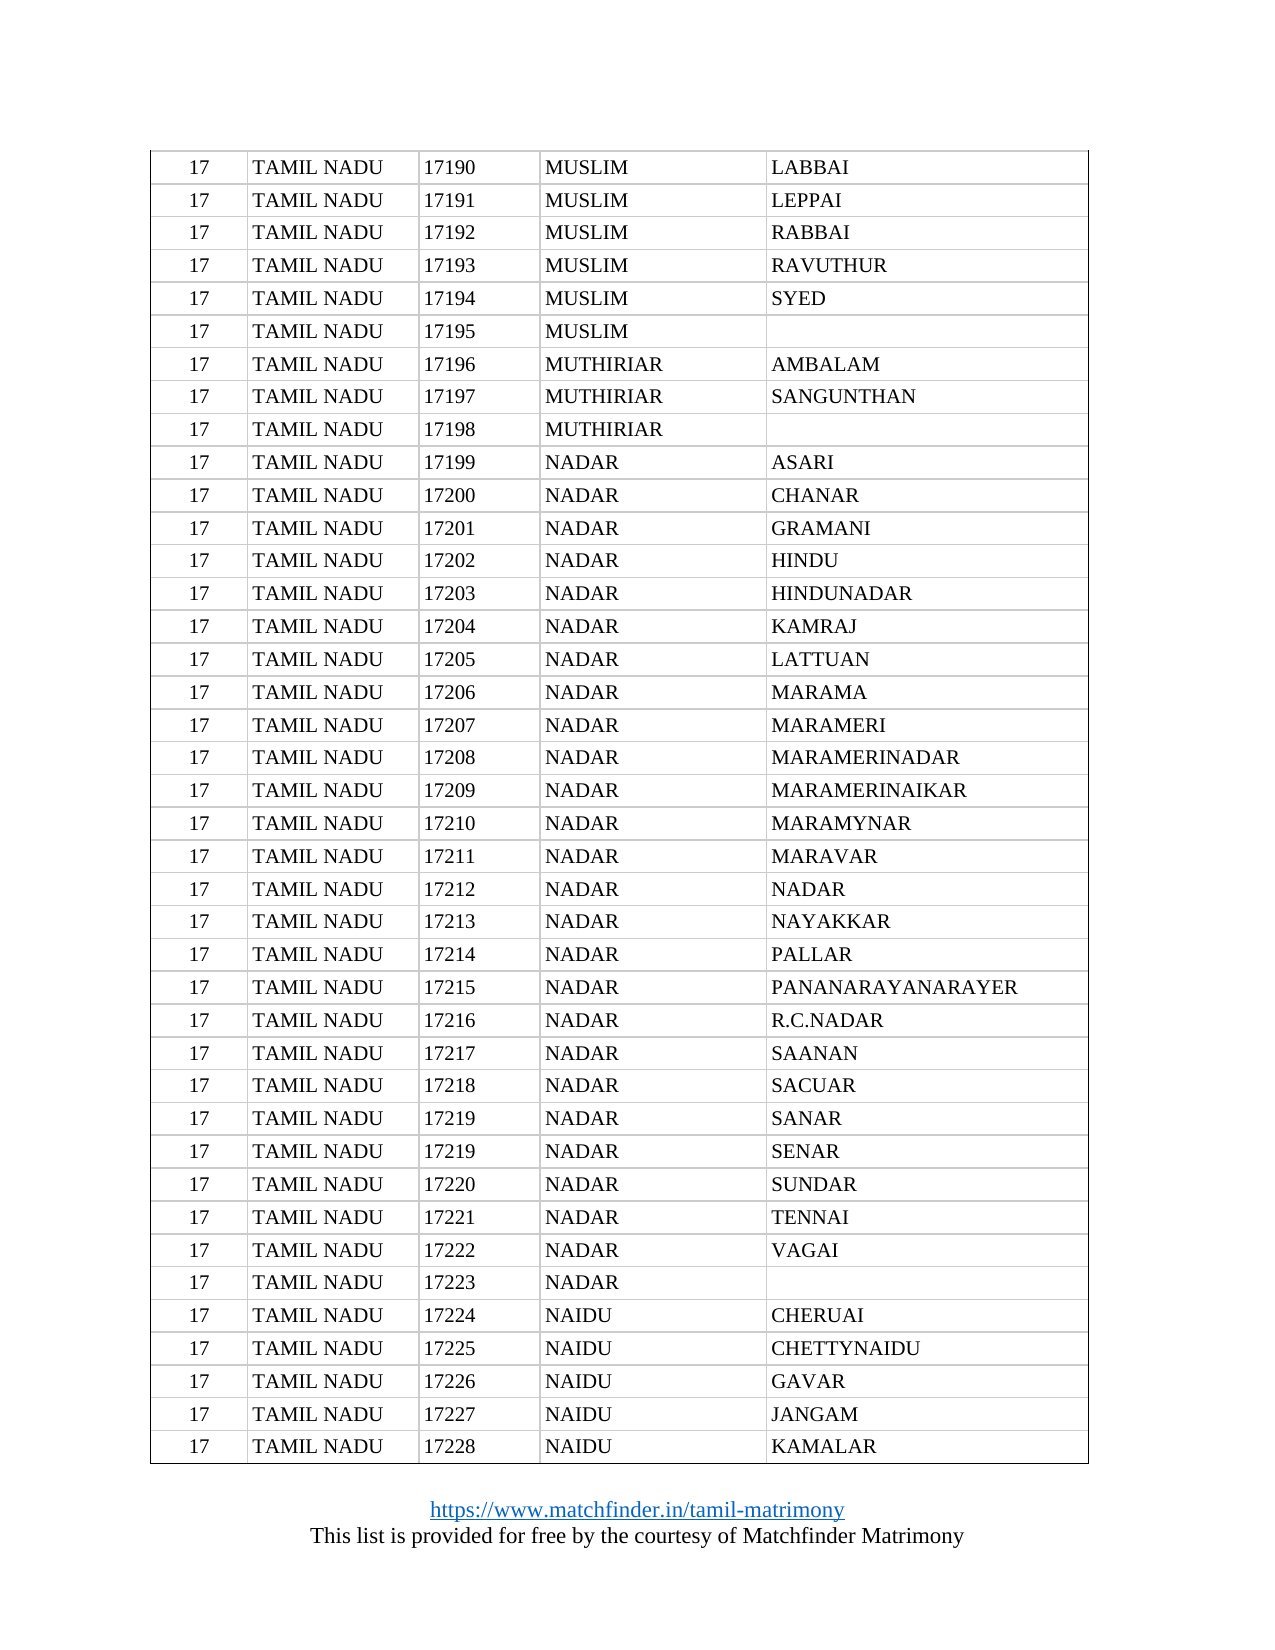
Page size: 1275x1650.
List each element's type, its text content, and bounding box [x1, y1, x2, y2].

table_cell [767, 414, 1088, 445]
table_cell NAYAKKAR [767, 906, 1088, 937]
table_cell 17228 [420, 1431, 539, 1462]
table_cell 17196 [420, 348, 539, 380]
table_cell 17221 [420, 1202, 539, 1233]
table_cell 17208 [420, 742, 539, 773]
table_cell NAIDU [541, 1300, 766, 1331]
table_cell TAMIL NADU [248, 775, 418, 806]
table_cell NADAR [541, 775, 766, 806]
table_cell TENNAI [767, 1202, 1088, 1233]
table_cell NADAR [541, 578, 766, 609]
table_cell TAMIL NADU [248, 545, 418, 577]
table_cell 17207 [420, 710, 539, 741]
table_cell NADAR [541, 677, 766, 708]
table_cell SACUAR [767, 1070, 1088, 1102]
table_cell 17 [151, 578, 247, 609]
table_cell MARAMYNAR [767, 808, 1088, 839]
table_cell MARAMERI [767, 710, 1088, 741]
table_cell 17 [151, 1398, 247, 1430]
table_cell TAMIL NADU [248, 1366, 418, 1397]
table_cell 17 [151, 611, 247, 642]
table_cell NAIDU [541, 1333, 766, 1364]
table_cell TAMIL NADU [248, 841, 418, 872]
table_cell MUSLIM [541, 250, 766, 281]
table_cell 17 [151, 545, 247, 577]
table_cell CHERUAI [767, 1300, 1088, 1331]
table_cell TAMIL NADU [248, 1235, 418, 1266]
table_cell SYED [767, 283, 1088, 314]
table_cell NAIDU [541, 1366, 766, 1397]
table_cell LABBAI [767, 152, 1088, 183]
table_cell MARAVAR [767, 841, 1088, 872]
table_cell 17200 [420, 480, 539, 511]
table_cell 17 [151, 1235, 247, 1266]
table_cell 17194 [420, 283, 539, 314]
table_cell 17199 [420, 447, 539, 478]
table_cell 17 [151, 1431, 247, 1462]
table_cell TAMIL NADU [248, 1300, 418, 1331]
table_cell TAMIL NADU [248, 1038, 418, 1069]
table_cell 17209 [420, 775, 539, 806]
table_cell 17205 [420, 644, 539, 675]
table_cell TAMIL NADU [248, 1136, 418, 1167]
table_cell 17204 [420, 611, 539, 642]
table_cell 17219 [420, 1136, 539, 1167]
table_cell TAMIL NADU [248, 906, 418, 937]
table_cell TAMIL NADU [248, 808, 418, 839]
table_cell MARAMERINAIKAR [767, 775, 1088, 806]
table_cell 17 [151, 381, 247, 412]
table_cell 17197 [420, 381, 539, 412]
table_cell 17 [151, 480, 247, 511]
table_cell 17 [151, 644, 247, 675]
table_cell 17210 [420, 808, 539, 839]
table_cell 17191 [420, 185, 539, 216]
table_cell NAIDU [541, 1431, 766, 1462]
table_cell SANAR [767, 1103, 1088, 1134]
table_cell 17 [151, 873, 247, 905]
table_cell TAMIL NADU [248, 1202, 418, 1233]
table_cell 17 [151, 513, 247, 544]
table_cell MARAMA [767, 677, 1088, 708]
table_cell TAMIL NADU [248, 1333, 418, 1364]
table_cell NADAR [541, 1235, 766, 1266]
table_cell 17192 [420, 217, 539, 248]
table_cell MUTHIRIAR [541, 348, 766, 380]
table_cell 17 [151, 1103, 247, 1134]
table_cell 17216 [420, 1005, 539, 1036]
table_cell R.C.NADAR [767, 1005, 1088, 1036]
table_cell 17203 [420, 578, 539, 609]
table_cell 17 [151, 1300, 247, 1331]
table_cell NADAR [541, 808, 766, 839]
table_cell PALLAR [767, 939, 1088, 970]
table_cell CHETTYNAIDU [767, 1333, 1088, 1364]
table_cell MUSLIM [541, 185, 766, 216]
table_cell SENAR [767, 1136, 1088, 1167]
table_cell NADAR [541, 906, 766, 937]
table_cell 17206 [420, 677, 539, 708]
table_cell TAMIL NADU [248, 316, 418, 347]
table_cell TAMIL NADU [248, 185, 418, 216]
table_cell TAMIL NADU [248, 1267, 418, 1298]
table_cell 17227 [420, 1398, 539, 1430]
table_cell MUSLIM [541, 316, 766, 347]
table_cell 17 [151, 1366, 247, 1397]
table_cell 17 [151, 1005, 247, 1036]
table_cell TAMIL NADU [248, 152, 418, 183]
table_cell 17 [151, 972, 247, 1003]
table_cell 17218 [420, 1070, 539, 1102]
table_cell 17202 [420, 545, 539, 577]
table_cell ASARI [767, 447, 1088, 478]
table_cell 17 [151, 775, 247, 806]
table_cell TAMIL NADU [248, 250, 418, 281]
table_cell TAMIL NADU [248, 1398, 418, 1430]
table_cell CHANAR [767, 480, 1088, 511]
table_cell TAMIL NADU [248, 447, 418, 478]
table_cell HINDU [767, 545, 1088, 577]
table_cell 17 [151, 250, 247, 281]
table_cell 17190 [420, 152, 539, 183]
table_cell 17 [151, 1333, 247, 1364]
table_cell 17195 [420, 316, 539, 347]
table_cell NADAR [541, 873, 766, 905]
table_cell NADAR [541, 1038, 766, 1069]
table_cell MUSLIM [541, 152, 766, 183]
table_cell 17 [151, 939, 247, 970]
table_cell NADAR [541, 710, 766, 741]
table_cell TAMIL NADU [248, 513, 418, 544]
table_cell TAMIL NADU [248, 414, 418, 445]
table_cell 17222 [420, 1235, 539, 1266]
table_cell NADAR [541, 1136, 766, 1167]
table_cell 17 [151, 808, 247, 839]
table_cell MUSLIM [541, 217, 766, 248]
table_cell SAANAN [767, 1038, 1088, 1069]
table_cell 17226 [420, 1366, 539, 1397]
table_cell TAMIL NADU [248, 611, 418, 642]
table_cell 17212 [420, 873, 539, 905]
table_cell TAMIL NADU [248, 710, 418, 741]
table_cell GRAMANI [767, 513, 1088, 544]
table_cell 17 [151, 217, 247, 248]
table_cell TAMIL NADU [248, 644, 418, 675]
table_cell 17213 [420, 906, 539, 937]
table_cell 17211 [420, 841, 539, 872]
table_cell 17 [151, 1267, 247, 1298]
table_cell 17 [151, 677, 247, 708]
table_cell 17225 [420, 1333, 539, 1364]
table_cell NADAR [541, 1103, 766, 1134]
table_cell TAMIL NADU [248, 939, 418, 970]
table_cell 17219 [420, 1103, 539, 1134]
table_cell 17 [151, 710, 247, 741]
table_cell PANANARAYANARAYER [767, 972, 1088, 1003]
table_cell NADAR [541, 1202, 766, 1233]
table_cell 17 [151, 316, 247, 347]
table_cell 17 [151, 1202, 247, 1233]
table_cell TAMIL NADU [248, 1005, 418, 1036]
table_cell NADAR [541, 611, 766, 642]
table_cell NADAR [541, 742, 766, 773]
table_cell 17214 [420, 939, 539, 970]
table_cell SANGUNTHAN [767, 381, 1088, 412]
table_cell 17224 [420, 1300, 539, 1331]
table_cell NADAR [767, 873, 1088, 905]
table_cell GAVAR [767, 1366, 1088, 1397]
table_cell 17 [151, 841, 247, 872]
table_cell TAMIL NADU [248, 217, 418, 248]
table_cell MUTHIRIAR [541, 414, 766, 445]
table_cell KAMRAJ [767, 611, 1088, 642]
table_cell NADAR [541, 1070, 766, 1102]
table_cell 17 [151, 283, 247, 314]
table_cell TAMIL NADU [248, 1070, 418, 1102]
table_cell 17215 [420, 972, 539, 1003]
table_cell 17 [151, 414, 247, 445]
table_cell 17193 [420, 250, 539, 281]
table_cell NADAR [541, 513, 766, 544]
table_cell NADAR [541, 1267, 766, 1298]
table_cell SUNDAR [767, 1169, 1088, 1200]
table_cell 17 [151, 906, 247, 937]
table_cell TAMIL NADU [248, 742, 418, 773]
table_cell [767, 316, 1088, 347]
table_cell 17 [151, 185, 247, 216]
table_cell LEPPAI [767, 185, 1088, 216]
table_cell NADAR [541, 480, 766, 511]
table_cell TAMIL NADU [248, 677, 418, 708]
table_cell 17 [151, 348, 247, 380]
table_cell TAMIL NADU [248, 578, 418, 609]
table_cell RABBAI [767, 217, 1088, 248]
table_cell 17201 [420, 513, 539, 544]
table_cell 17 [151, 1070, 247, 1102]
table_cell NADAR [541, 1169, 766, 1200]
table_cell 17 [151, 742, 247, 773]
table_cell TAMIL NADU [248, 1103, 418, 1134]
table_cell TAMIL NADU [248, 873, 418, 905]
table_cell 17 [151, 152, 247, 183]
table_cell 17217 [420, 1038, 539, 1069]
table_cell 17 [151, 1136, 247, 1167]
table_cell JANGAM [767, 1398, 1088, 1430]
table_cell TAMIL NADU [248, 1431, 418, 1462]
table_cell 17 [151, 447, 247, 478]
table_cell AMBALAM [767, 348, 1088, 380]
table_cell MUSLIM [541, 283, 766, 314]
table_cell NADAR [541, 841, 766, 872]
table_cell [767, 1267, 1088, 1298]
table_cell TAMIL NADU [248, 283, 418, 314]
table_cell TAMIL NADU [248, 972, 418, 1003]
table_cell NAIDU [541, 1398, 766, 1430]
table_cell HINDUNADAR [767, 578, 1088, 609]
table_cell NADAR [541, 1005, 766, 1036]
table_cell TAMIL NADU [248, 348, 418, 380]
table_cell 17 [151, 1038, 247, 1069]
table_cell MARAMERINADAR [767, 742, 1088, 773]
table_cell TAMIL NADU [248, 480, 418, 511]
table_cell TAMIL NADU [248, 381, 418, 412]
table_cell NADAR [541, 545, 766, 577]
table_cell KAMALAR [767, 1431, 1088, 1462]
table_cell 17223 [420, 1267, 539, 1298]
table_cell NADAR [541, 972, 766, 1003]
table_cell 17220 [420, 1169, 539, 1200]
table_cell MUTHIRIAR [541, 381, 766, 412]
table_cell NADAR [541, 939, 766, 970]
table_cell LATTUAN [767, 644, 1088, 675]
table_cell TAMIL NADU [248, 1169, 418, 1200]
table_cell 17 [151, 1169, 247, 1200]
table_cell VAGAI [767, 1235, 1088, 1266]
table_cell RAVUTHUR [767, 250, 1088, 281]
table_cell NADAR [541, 447, 766, 478]
table_cell 17198 [420, 414, 539, 445]
table_cell NADAR [541, 644, 766, 675]
